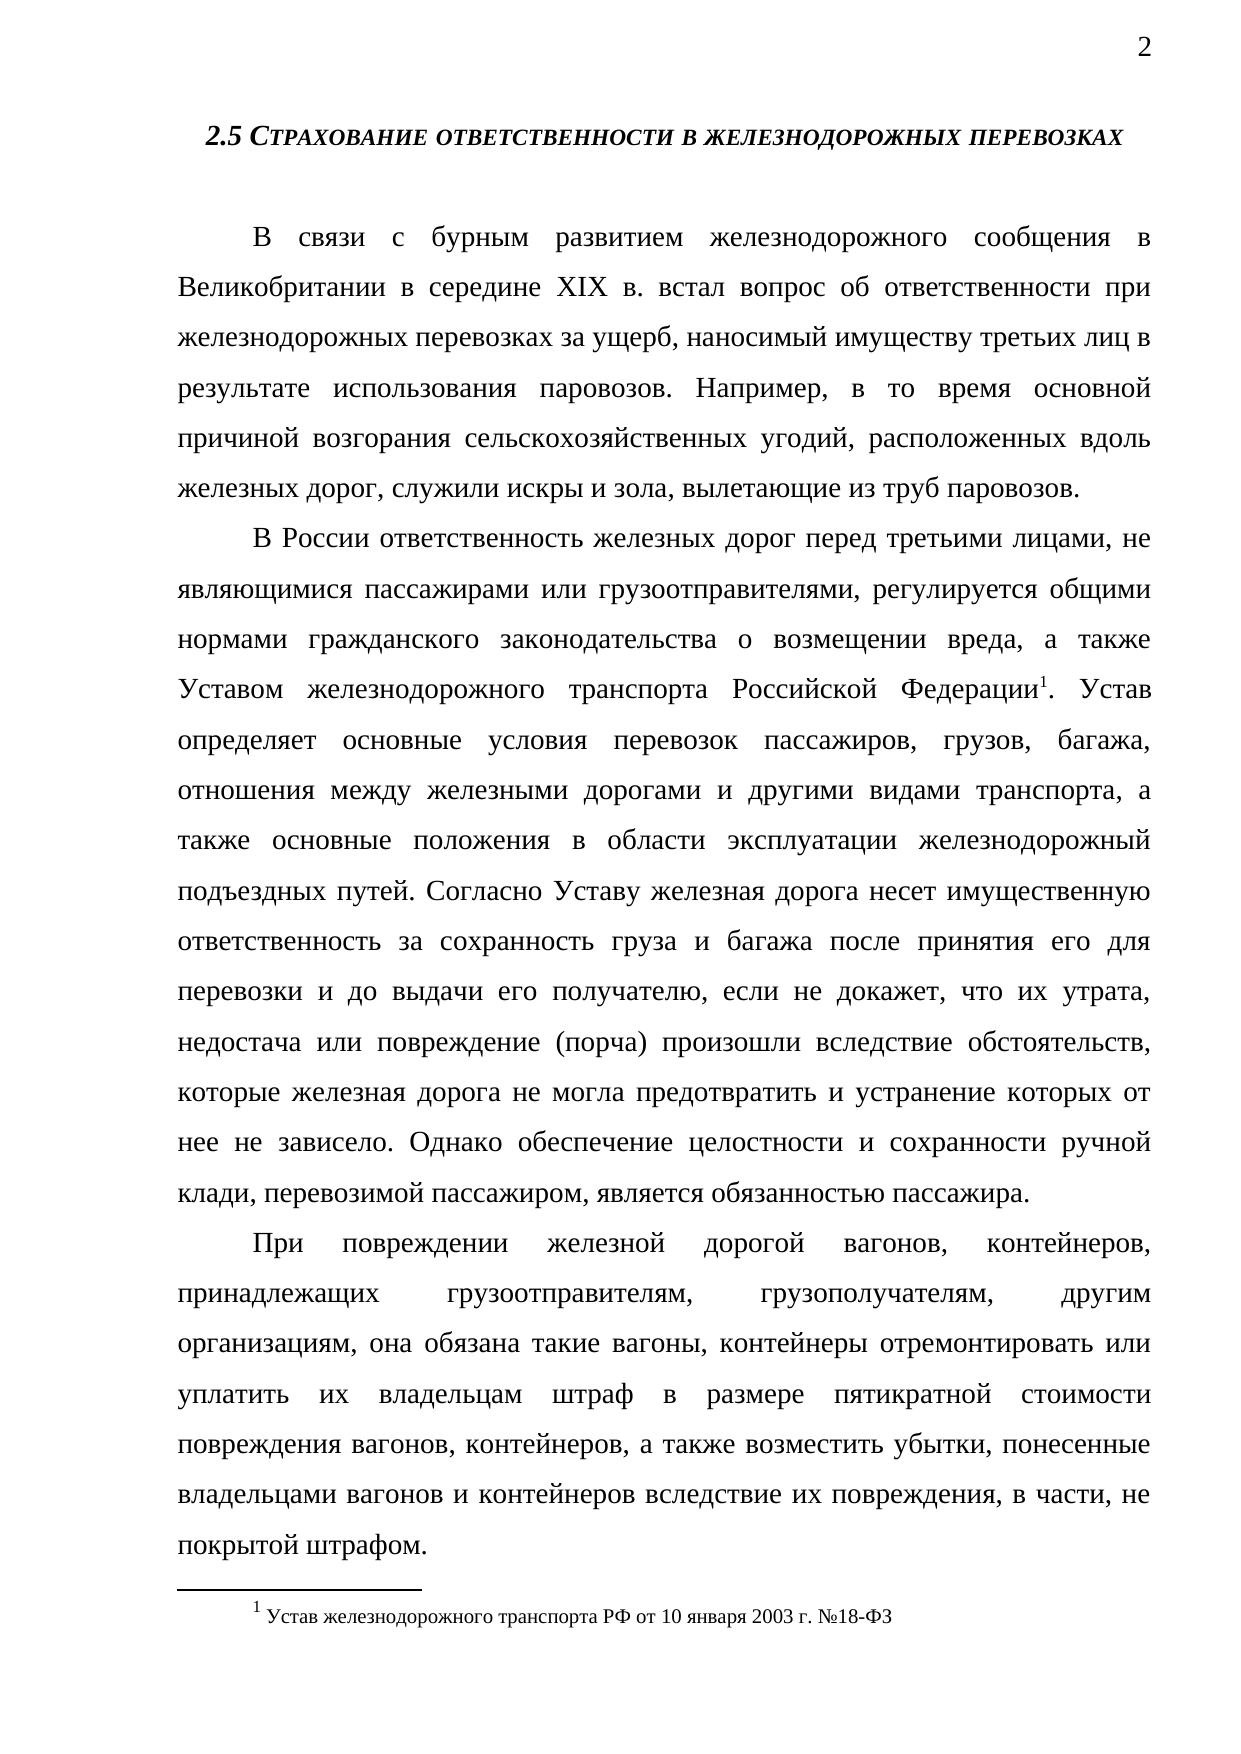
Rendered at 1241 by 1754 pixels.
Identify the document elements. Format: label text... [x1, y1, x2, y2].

text При повреждении железной дорогой вагонов, контейнеров, принадлежащих грузоотправителям, грузополучателям, другим организациям, она обязана такие вагоны, контейнеры отремонтировать или уплатить их владельцам штраф в размере пятикратной стоимости повреждения вагонов, контейнеров, а также возместить убытки, понесенные владельцами вагонов и контейнеров вследствие их повреждения, в части, не покрытой штрафом. [177, 1225, 1152, 1560]
subtitle 2.5 Страхование ответственности в железнодорожных перевозках [177, 118, 1152, 152]
text В связи с бурным развитием железнодорожного сообщения в Великобритании в середине XIX в. встал вопрос об ответственности при железнодорожных перевозках за ущерб, наносимый имуществу третьих лиц в результате использования паровозов. Например, в то время основной причиной возгорания сельскохозяйственных угодий, расположенных вдоль железных дорог, служили искры и зола, вылетающие из труб паровозов. [177, 219, 1152, 504]
text В России ответственность железных дорог перед третьими лицами, не являющимися пассажирами или грузоотправителями, регулируется общими нормами гражданского законодательства о возмещении вреда, а также Уставом железнодорожного транспорта Российской Федерации. Устав определяет основные условия перевозок пассажиров, грузов, багажа, отношения между железными дорогами и другими видами транспорта, а также основные положения в области эксплуатации железнодорожный подъездных путей. Согласно Уставу железная дорога несет имущественную ответственность за сохранность груза и багажа после принятия его для перевозки и до выдачи его получателю, если не докажет, что их утрата, недостача или повреждение (порча) произошли вследствие обстоятельств, которые железная дорога не могла предотвратить и устранение которых от нее не зависело. Однако обеспечение целостности и сохранности ручной клади, перевозимой пассажиром, является обязанностью пассажира. [177, 521, 1152, 1208]
